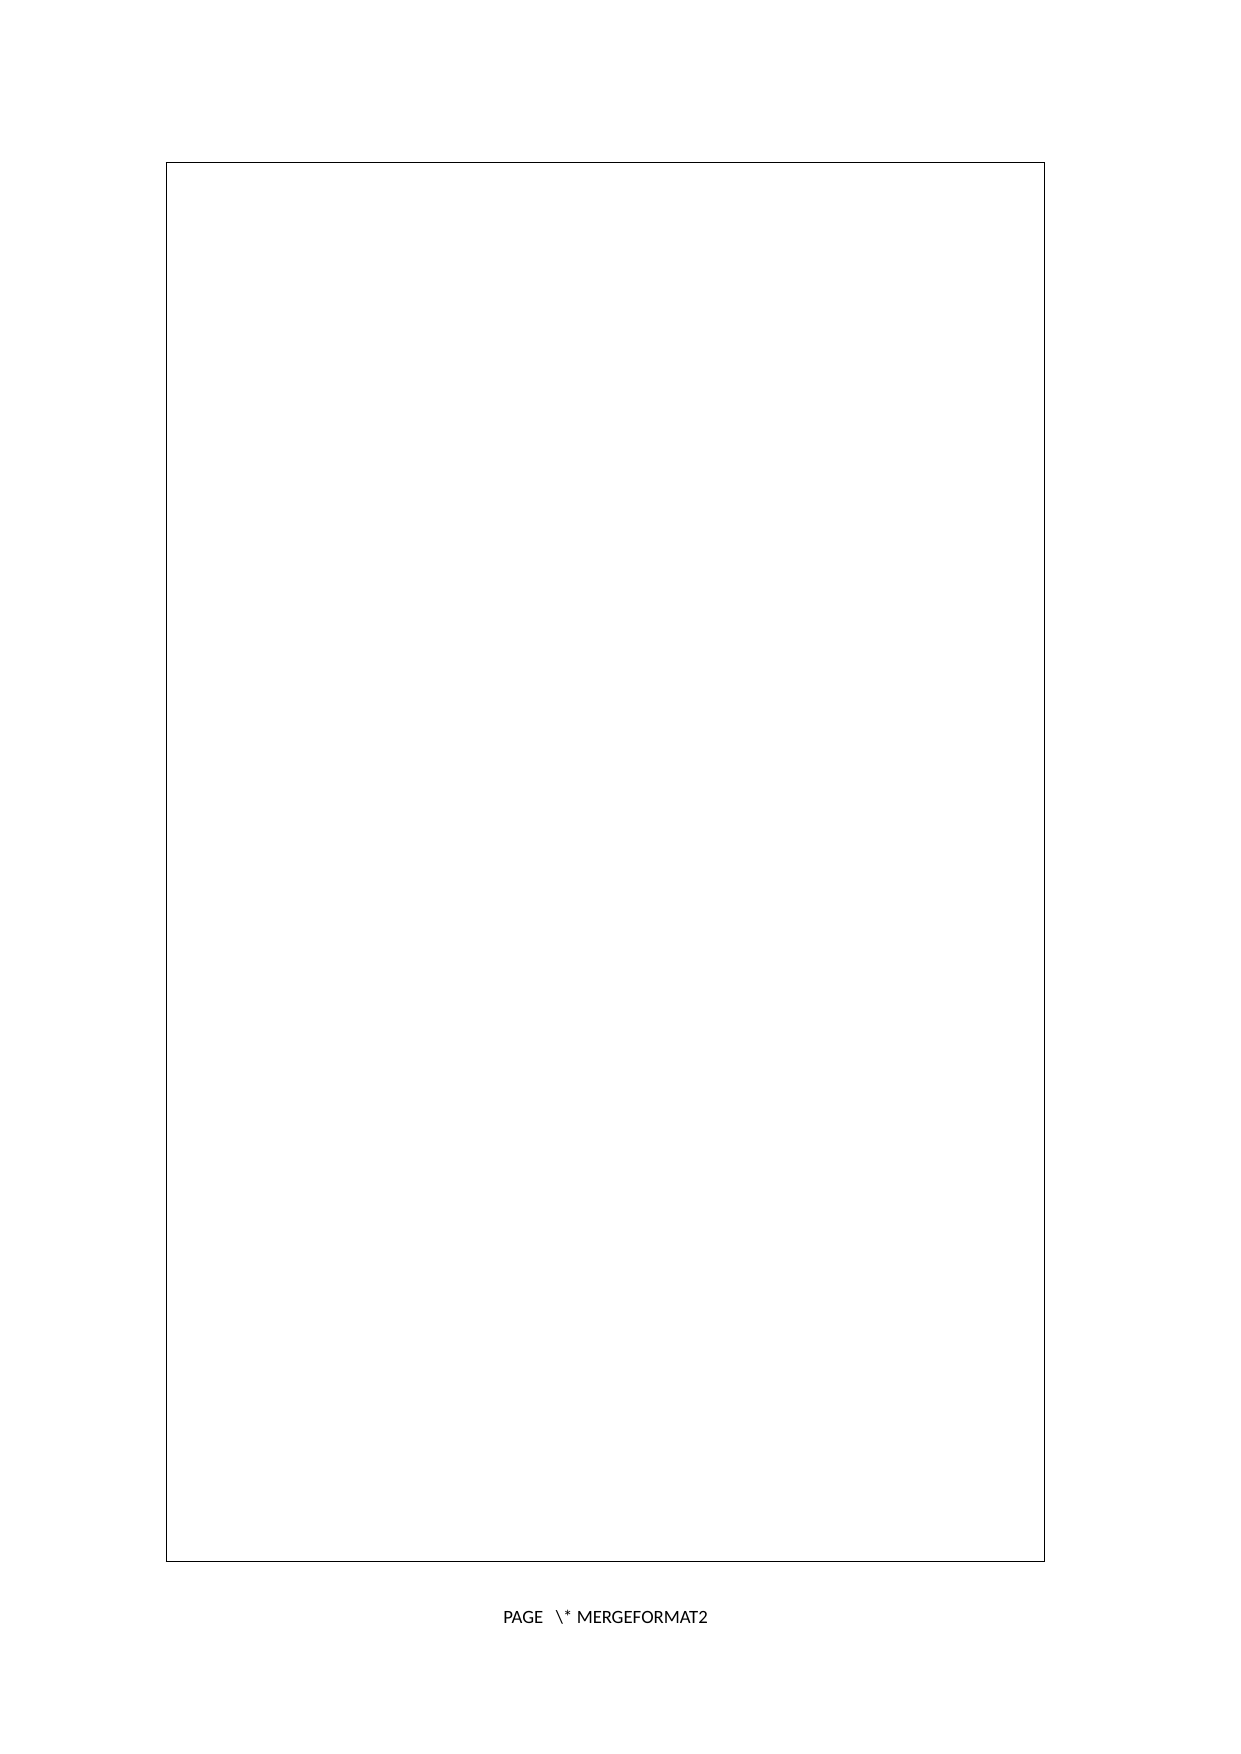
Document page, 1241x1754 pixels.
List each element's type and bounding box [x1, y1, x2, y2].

table_cell [167, 163, 1044, 1561]
